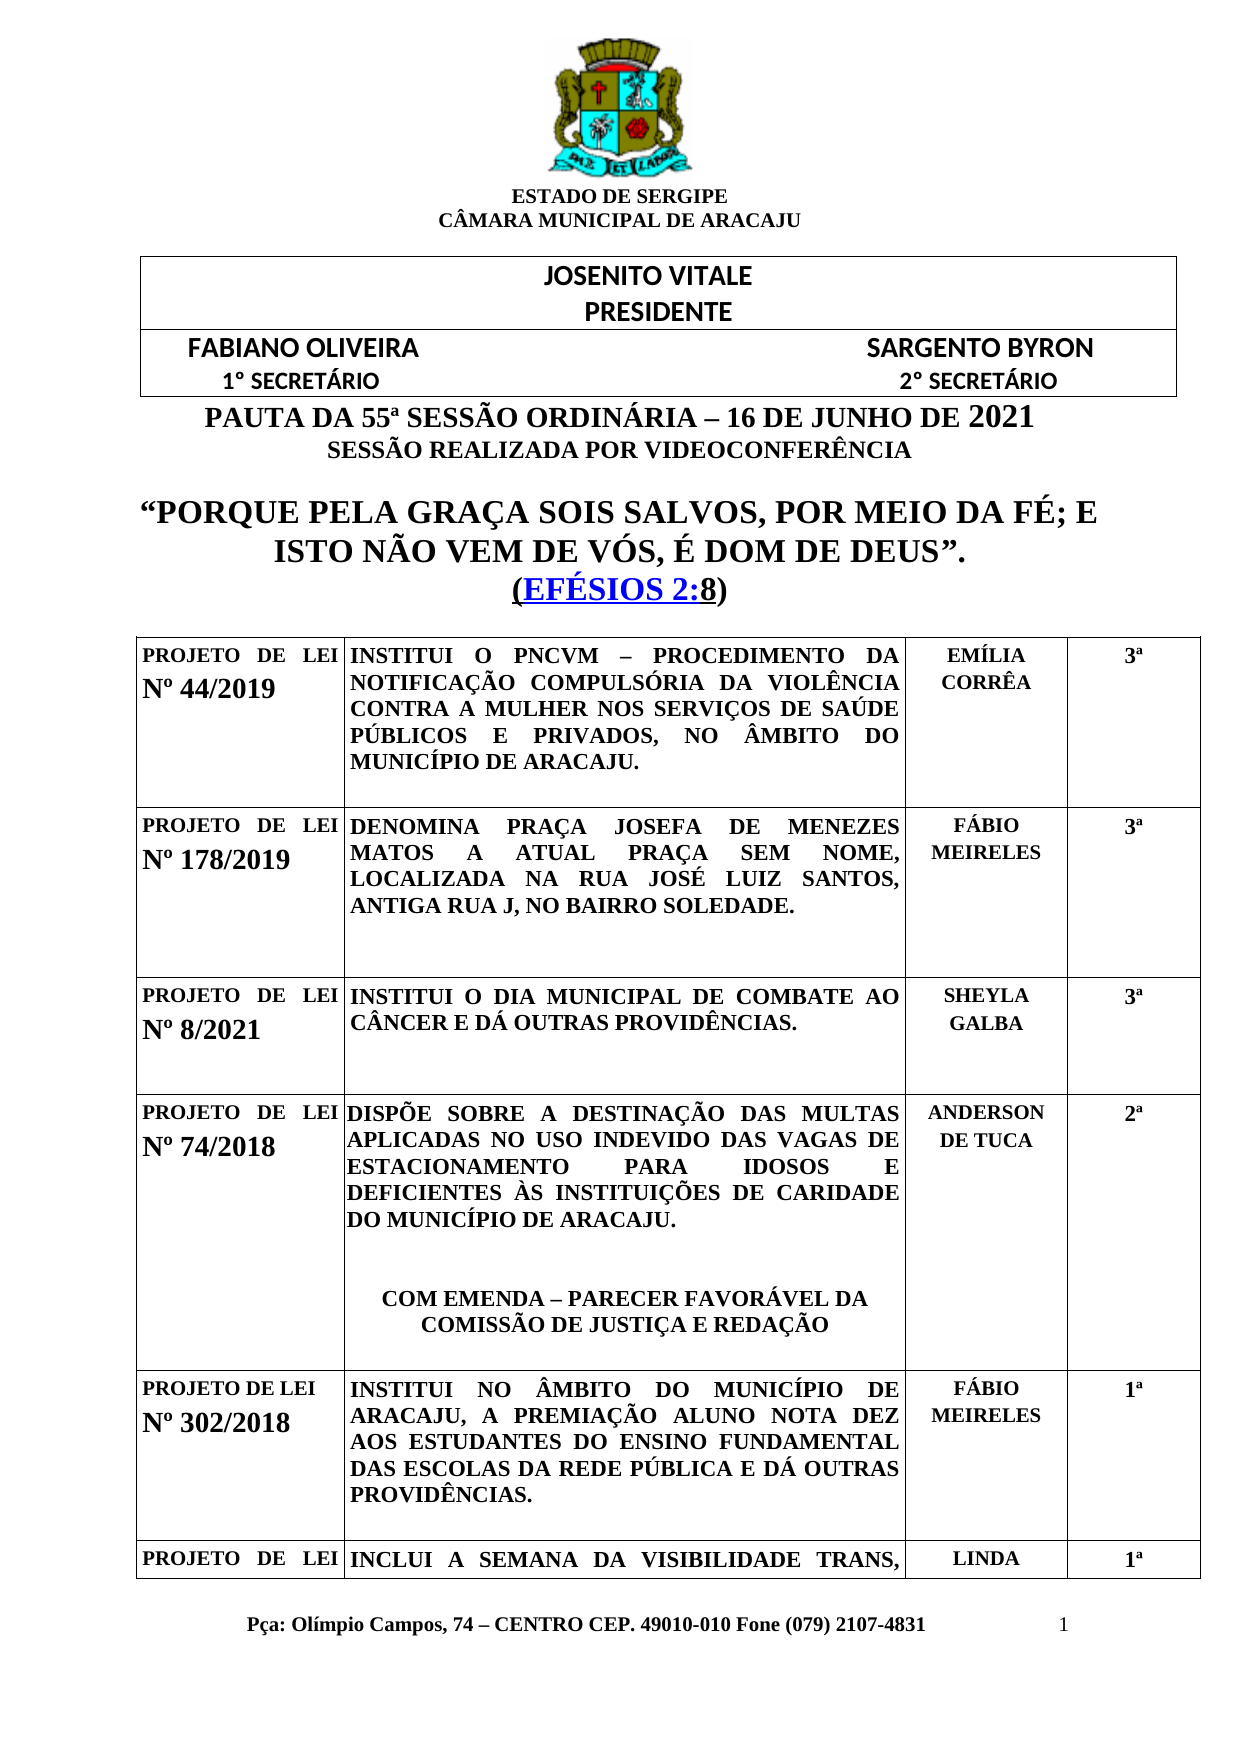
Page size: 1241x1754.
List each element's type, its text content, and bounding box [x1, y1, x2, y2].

table_header 3ª [1068, 638, 1200, 806]
table_cell PROJETO DE LEI Nº 74/2018 [137, 1095, 344, 1369]
table_cell PROJETO DE LEI Nº 302/2018 [137, 1371, 344, 1539]
table_cell FÁBIO MEIRELES [906, 808, 1067, 977]
table_cell 3ª [1068, 978, 1200, 1094]
table_cell ANDERSON DE TUCA [906, 1095, 1067, 1369]
table_cell PROJETO DE LEI Nº 178/2019 [137, 808, 344, 977]
text “PORQUE PELA GRAÇA SOIS SALVOS, POR MEIO DA FÉ; E ISTO NÃO VEM DE VÓS, É DOM DE DEUS”. (EFÉSIOS 2:8) [133, 493, 1106, 608]
table_cell FÁBIO MEIRELES [906, 1371, 1067, 1539]
table_cell 3ª [1068, 808, 1200, 977]
table_cell INSTITUI NO ÂMBITO DO MUNICÍPIO DE ARACAJU, A PREMIAÇÃO ALUNO NOTA DEZ AOS ESTUDANTES DO ENSINO FUNDAMENTAL DAS ESCOLAS DA REDE PÚBLICA E DÁ OUTRAS PROVIDÊNCIAS. [345, 1371, 905, 1539]
table_header JOSENITO VITALE PRESIDENTE [141, 257, 1176, 328]
table_cell 2ª [1068, 1095, 1200, 1369]
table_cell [345, 1541, 905, 1578]
table_cell DISPÕE SOBRE A DESTINAÇÃO DAS MULTAS APLICADAS NO USO INDEVIDO DAS VAGAS DE ESTACIONAMENTO PARA IDOSOS E DEFICIENTES ÀS INSTITUIÇÕES DE CARIDADE DO MUNICÍPIO DE ARACAJU. COM EMENDA – PARECER FAVORÁVEL DA COMISSÃO DE JUSTIÇA E REDAÇÃO [345, 1095, 905, 1369]
table_cell PROJETO DE LEI Nº 8/2021 [137, 978, 344, 1094]
text PAUTA DA 55ª SESSÃO ORDINÁRIA – 16 DE JUNHO DE 2021 [133, 397, 1106, 435]
table_cell 1ª [1068, 1371, 1200, 1539]
text SESSÃO REALIZADA POR VIDEOCONFERÊNCIA [133, 435, 1106, 464]
table_cell SHEYLA GALBA [906, 978, 1067, 1094]
table_cell 1ª [1068, 1541, 1200, 1578]
table_header EMÍLIA CORRÊA [906, 638, 1067, 806]
table_cell DENOMINA PRAÇA JOSEFA DE MENEZES MATOS A ATUAL PRAÇA SEM NOME, LOCALIZADA NA RUA JOSÉ LUIZ SANTOS, ANTIGA RUA J, NO BAIRRO SOLEDADE. [345, 808, 905, 977]
table_header PROJETO DE LEI Nº 44/2019 [137, 638, 344, 806]
table_header INSTITUI O PNCVM – PROCEDIMENTO DA NOTIFICAÇÃO COMPULSÓRIA DA VIOLÊNCIA CONTRA A MULHER NOS SERVIÇOS DE SAÚDE PÚBLICOS E PRIVADOS, NO ÂMBITO DO MUNICÍPIO DE ARACAJU. [345, 638, 905, 806]
table_cell LINDA BRASIL [906, 1541, 1067, 1578]
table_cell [137, 1541, 344, 1578]
table_cell INSTITUI O DIA MUNICIPAL DE COMBATE AO CÂNCER E DÁ OUTRAS PROVIDÊNCIAS. [345, 978, 905, 1094]
table_cell FABIANO OLIVEIRA SARGENTO BYRON 1º SECRETÁRIO 2º SECRETÁRIO [141, 330, 1176, 396]
